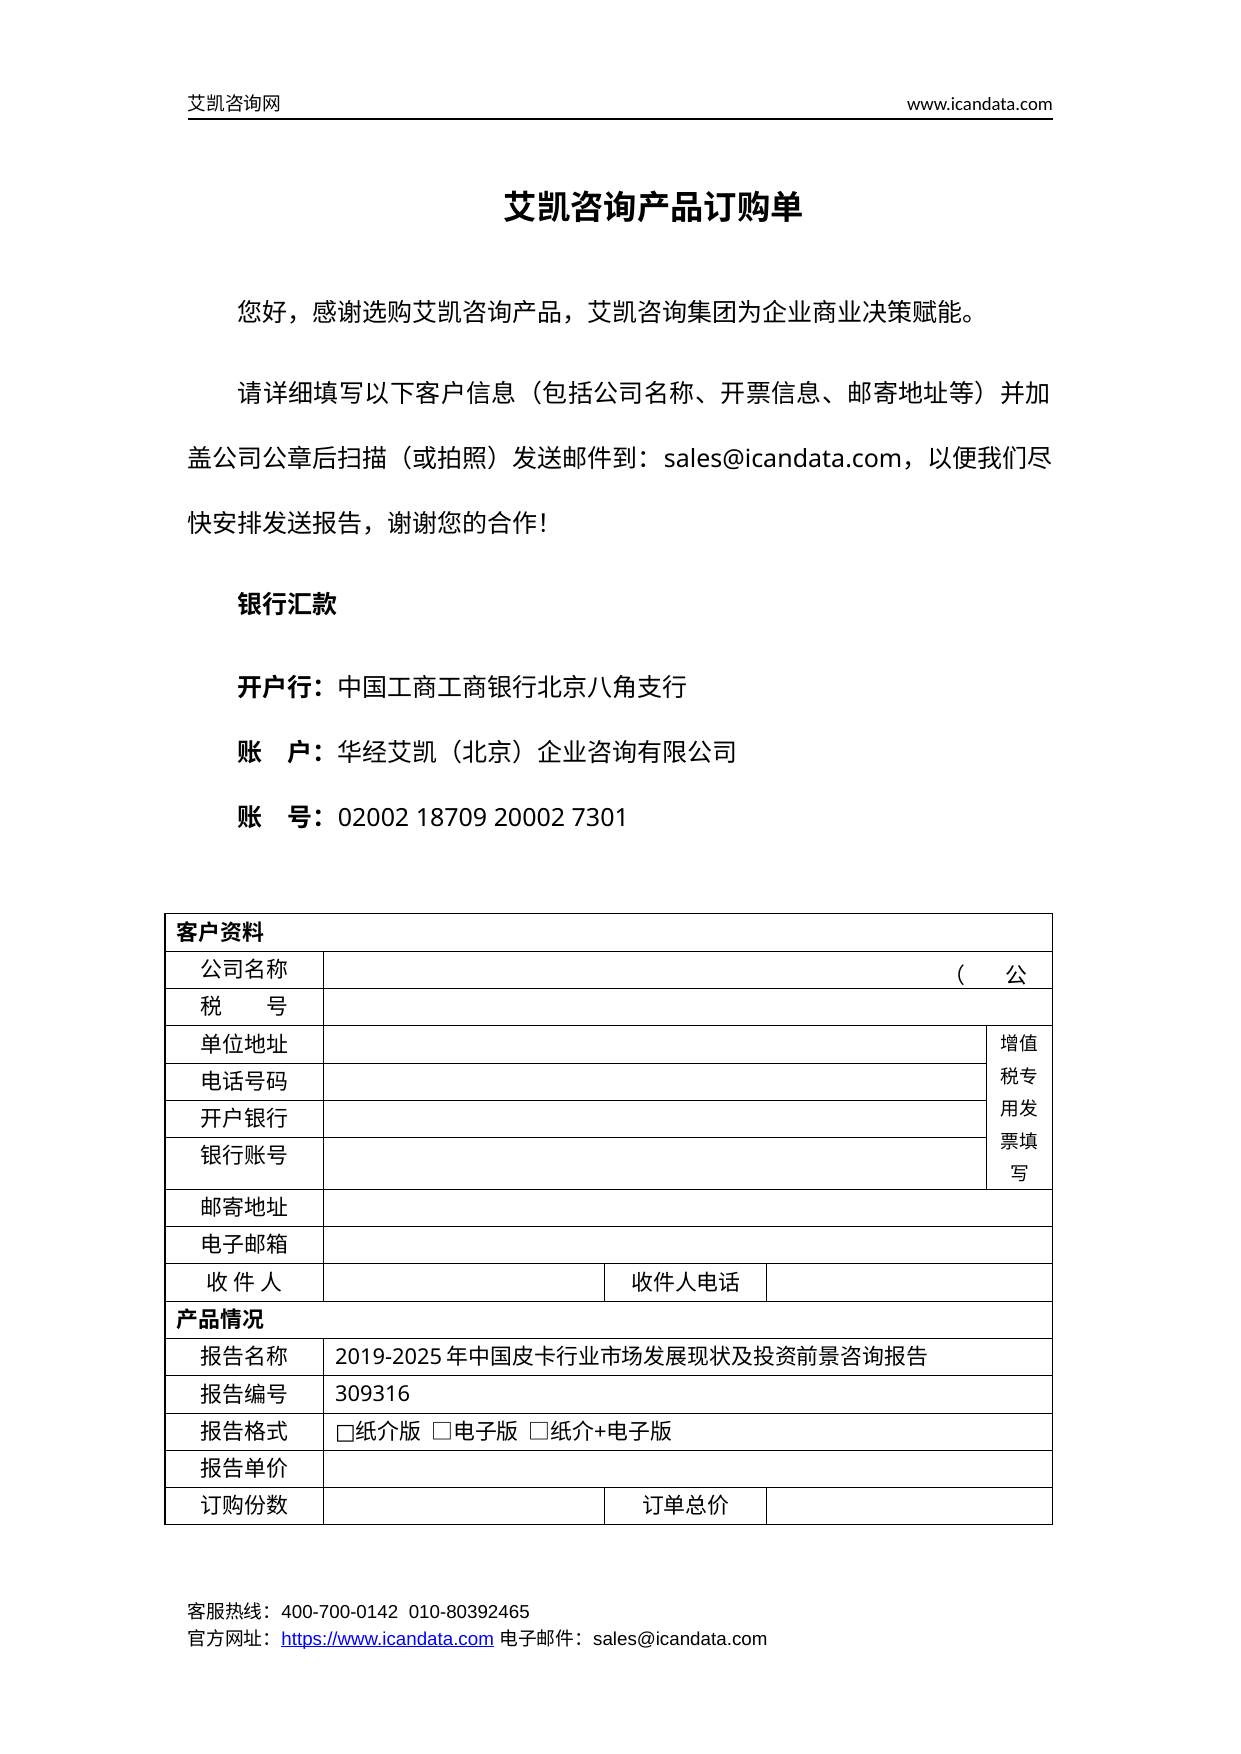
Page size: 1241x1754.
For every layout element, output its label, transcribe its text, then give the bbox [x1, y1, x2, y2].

table_cell [324, 1227, 1052, 1263]
text 账 号：02002 18709 20002 7301 [187, 783, 1053, 848]
table_cell 增值税专用发票填写 [987, 1026, 1052, 1189]
table_cell 收件人电话 [605, 1264, 766, 1301]
table_cell 报告名称 [166, 1339, 323, 1375]
table_cell [324, 1101, 986, 1137]
table_cell □纸介版 □电子版 □纸介+电子版 [324, 1414, 1052, 1450]
table_cell 订单总价 [605, 1488, 766, 1524]
table_cell [324, 1190, 1052, 1226]
text 请详细填写以下客户信息（包括公司名称、开票信息、邮寄地址等）并加盖公司公章后扫描（或拍照）发送邮件到：sales@icandata.com，以便我们尽快安排发送报告，谢谢您的合作！ [187, 359, 1053, 554]
table_cell [767, 1264, 1052, 1301]
table_cell 电子邮箱 [166, 1227, 323, 1263]
table_cell 产品情况 [166, 1302, 1052, 1338]
table_cell [324, 1138, 986, 1189]
table_cell 报告格式 [166, 1414, 323, 1450]
table_cell 税 号 [166, 989, 323, 1025]
table_cell 订购份数 [166, 1488, 323, 1524]
table_cell 开户银行 [166, 1101, 323, 1137]
table_cell 报告单价 [166, 1451, 323, 1487]
table_cell 电话号码 [166, 1064, 323, 1100]
text 您好，感谢选购艾凯咨询产品，艾凯咨询集团为企业商业决策赋能。 [187, 278, 1053, 343]
text 开户行：中国工商工商银行北京八角支行 [187, 653, 1053, 718]
table_cell [767, 1488, 1052, 1524]
table_cell 报告编号 [166, 1376, 323, 1412]
table_cell [324, 952, 1052, 988]
table_cell [324, 1064, 986, 1100]
table_cell 2019-2025年中国皮卡行业市场发展现状及投资前景咨询报告 [324, 1339, 1052, 1375]
text 账 户：华经艾凯（北京）企业咨询有限公司 [187, 718, 1053, 783]
table_cell 单位地址 [166, 1026, 323, 1062]
table_cell [324, 1026, 986, 1062]
table_cell [324, 989, 1052, 1025]
table_cell 公司名称 [166, 952, 323, 988]
table_cell 309316 [324, 1376, 1052, 1412]
text 银行汇款 [187, 570, 1053, 635]
table_cell 银行账号 [166, 1138, 323, 1189]
table_cell [324, 1488, 604, 1524]
table_cell 邮寄地址 [166, 1190, 323, 1226]
table_header 客户资料 [166, 914, 1052, 951]
table_cell [324, 1451, 1052, 1487]
table_cell [324, 1264, 604, 1301]
text 艾凯咨询产品订购单 [187, 172, 1053, 237]
table_cell 收 件 人 [166, 1264, 323, 1301]
